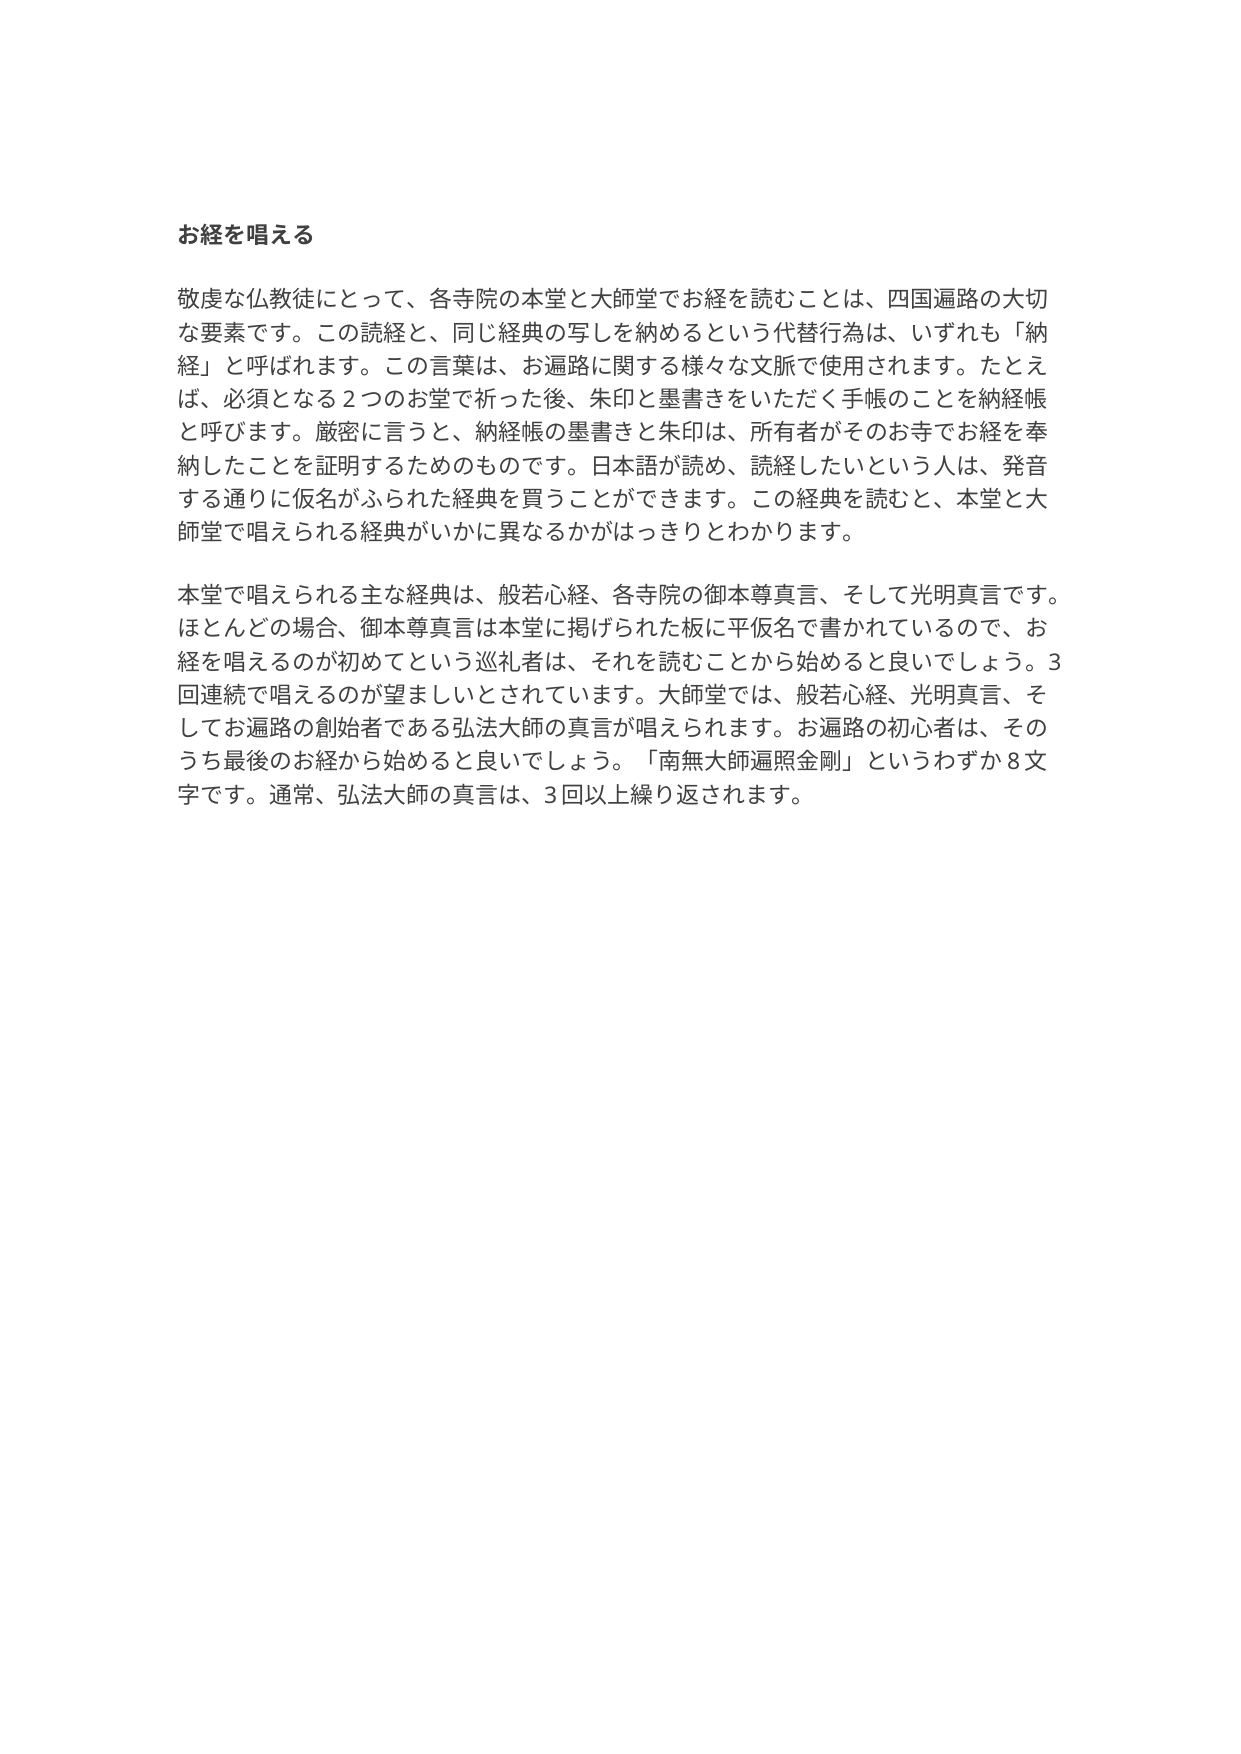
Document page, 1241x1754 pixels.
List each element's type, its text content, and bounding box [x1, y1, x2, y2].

text お経を唱える [177, 217, 1063, 250]
text 本堂で唱えられる主な経典は、般若心経、各寺院の御本尊真言、そして光明真言です。ほとんどの場合、御本尊真言は本堂に掲げられた板に平仮名で書かれているので、お経を唱えるのが初めてという巡礼者は、それを読むことから始めると良いでしょう。3回連続で唱えるのが望ましいとされています。大師堂では、般若心経、光明真言、そしてお遍路の創始者である弘法大師の真言が唱えられます。お遍路の初心者は、そのうち最後のお経から始めると良いでしょう。「南無大師遍照金剛」というわずか8文字です。通常、弘法大師の真言は、3回以上繰り返されます。 [177, 577, 1063, 810]
text 敬虔な仏教徒にとって、各寺院の本堂と大師堂でお経を読むことは、四国遍路の大切な要素です。この読経と、同じ経典の写しを納めるという代替行為は、いずれも「納経」と呼ばれます。この言葉は、お遍路に関する様々な文脈で使用されます。たとえば、必須となる2つのお堂で祈った後、朱印と墨書きをいただく手帳のことを納経帳と呼びます。厳密に言うと、納経帳の墨書きと朱印は、所有者がそのお寺でお経を奉納したことを証明するためのものです。日本語が読め、読経したいという人は、発音する通りに仮名がふられた経典を買うことができます。この経典を読むと、本堂と大師堂で唱えられる経典がいかに異なるかがはっきりとわかります。 [177, 281, 1063, 547]
